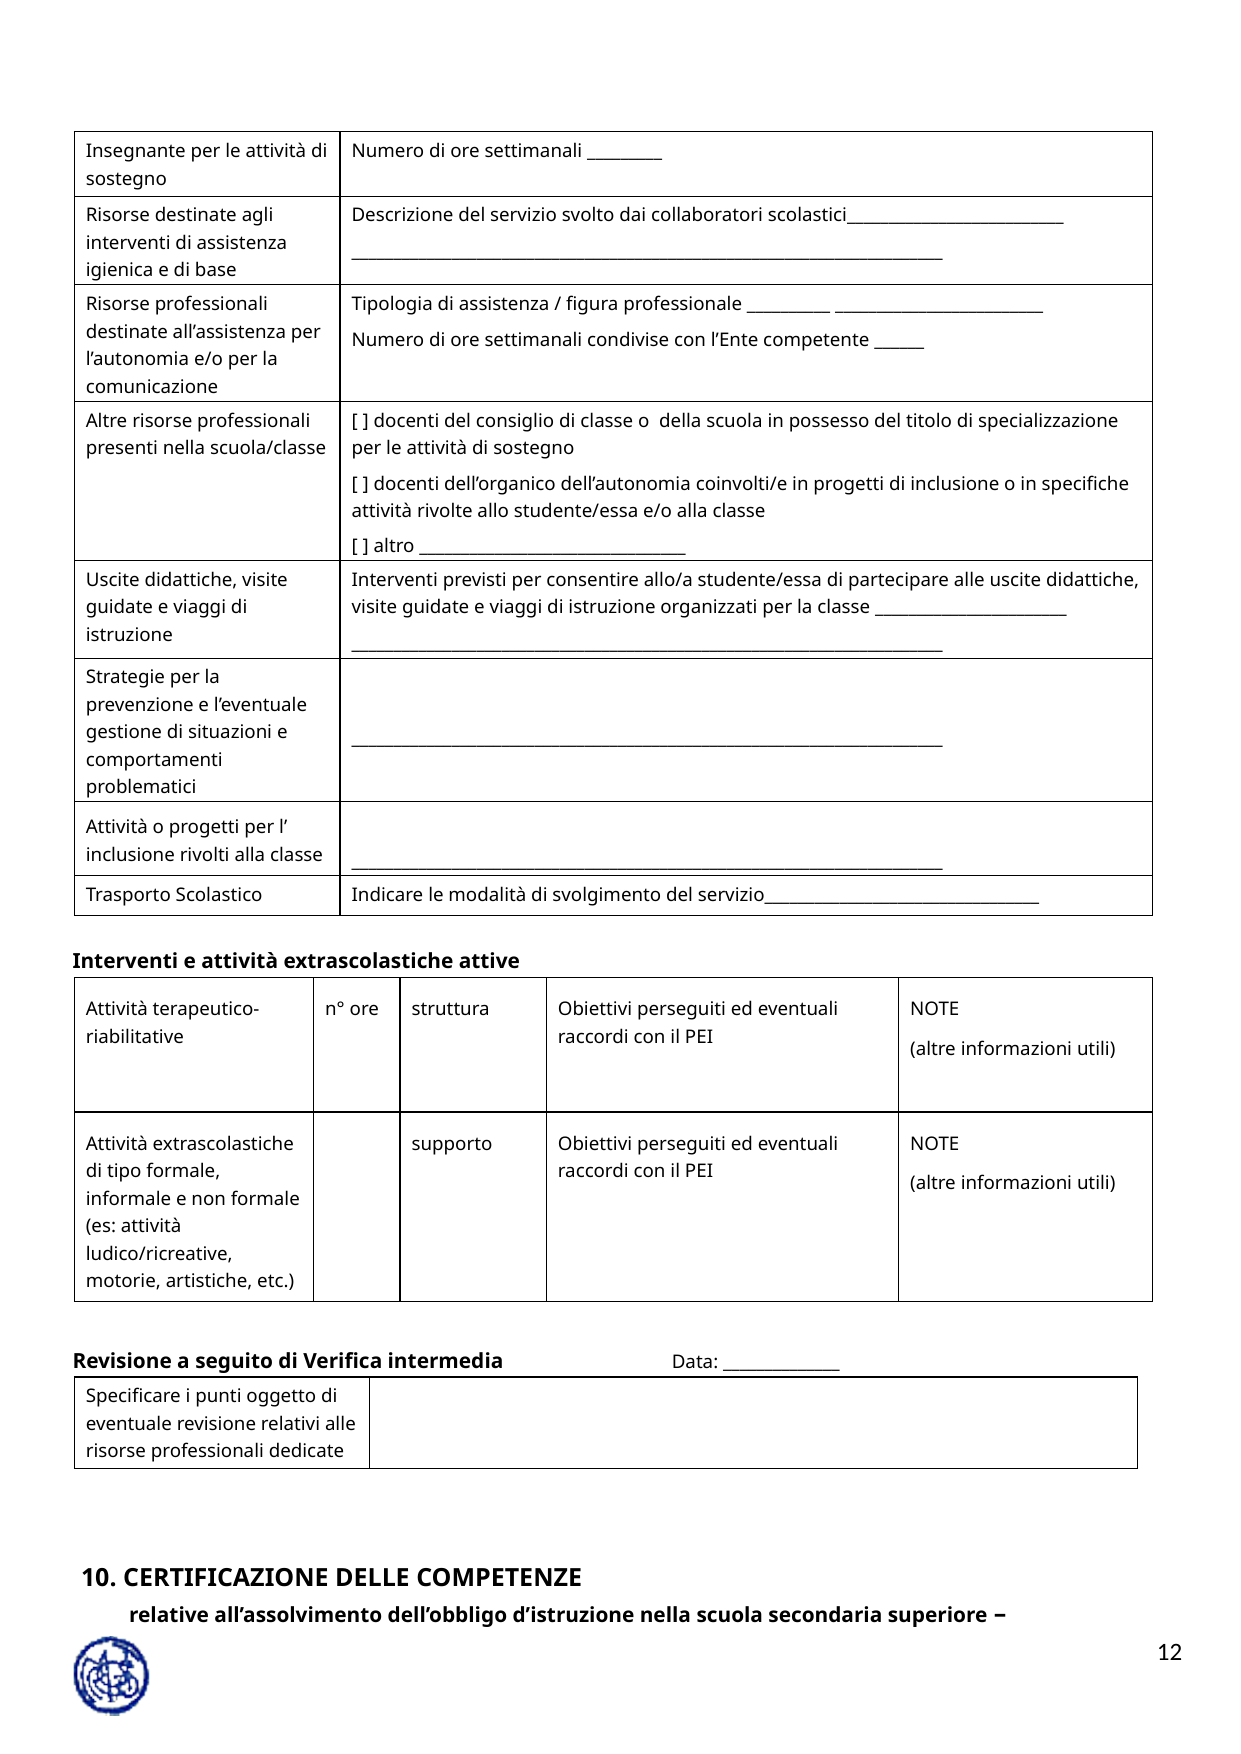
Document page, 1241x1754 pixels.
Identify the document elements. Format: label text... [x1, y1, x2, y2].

table_cell Interventi previsti per consentire allo/a studente/essa di partecipare alle uscite didattiche, visite guidate e viaggi di istruzione organizzati per la classe _______________________ _______________________________________________________________________ [341, 561, 1152, 657]
table_cell Numero di ore settimanali _________ [341, 132, 1152, 196]
text Interventi e attività extrascolastiche attive [72, 947, 1182, 975]
table_cell Trasporto Scolastico [75, 876, 339, 915]
table_cell [314, 1113, 399, 1301]
text Revisione a seguito di Verifica intermedia Data: ______________ [72, 1346, 1182, 1374]
picture [72, 1636, 152, 1716]
table_cell Indicare le modalità di svolgimento del servizio_________________________________ [341, 876, 1152, 915]
subtitle 10. CERTIFICAZIONE DELLE COMPETENZE [81, 1559, 1182, 1593]
table_cell Uscite didattiche, visite guidate e viaggi di istruzione [75, 561, 339, 657]
table_cell _______________________________________________________________________ [341, 802, 1152, 875]
table_cell Obiettivi perseguiti ed eventuali raccordi con il PEI [547, 1113, 898, 1301]
table_cell Attività o progetti per l’ inclusione rivolti alla classe [75, 802, 339, 875]
table_cell Insegnante per le attività di sostegno [75, 132, 339, 196]
table_cell NOTE (altre informazioni utili) [899, 1113, 1152, 1301]
table_cell supporto [401, 1113, 546, 1301]
table_cell Attività extrascolastiche di tipo formale, informale e non formale (es: attività ludico/ricreative, motorie, artistiche, etc.) [75, 1113, 313, 1301]
table_header Specificare i punti oggetto di eventuale revisione relativi alle risorse professionali dedicate [75, 1378, 369, 1467]
table_header Obiettivi perseguiti ed eventuali raccordi con il PEI [547, 978, 898, 1111]
table_cell _______________________________________________________________________ [341, 659, 1152, 801]
table_header struttura [401, 978, 546, 1111]
table_cell Descrizione del servizio svolto dai collaboratori scolastici__________________________ _______________________________________________________________________ [341, 197, 1152, 284]
table_header Attività terapeutico- riabilitative [75, 978, 313, 1111]
table_cell Risorse destinate agli interventi di assistenza igienica e di base [75, 197, 339, 284]
table_cell [ ] docenti del consiglio di classe o della scuola in possesso del titolo di specializzazione per le attività di sostegno [ ] docenti dell’organico dell’autonomia coinvolti/e in progetti di inclusione o in specifiche attività rivolte allo studente/essa e/o alla classe [ ] altro ________________________________ [341, 402, 1152, 560]
table_cell Risorse professionali destinate all’assistenza per l’autonomia e/o per la comunicazione [75, 285, 339, 401]
table_cell Altre risorse professionali presenti nella scuola/classe [75, 402, 339, 560]
table_cell Strategie per la prevenzione e l’eventuale gestione di situazioni e comportamenti problematici [75, 659, 339, 801]
table_header [370, 1378, 1137, 1467]
table_header NOTE (altre informazioni utili) [899, 978, 1152, 1111]
table_cell Tipologia di assistenza / figura professionale __________ _________________________ Numero di ore settimanali condivise con l’Ente competente ______ [341, 285, 1152, 401]
text relative all’assolvimento dell’obbligo d’istruzione nella scuola secondaria superiore – [73, 1596, 1006, 1630]
table_header n° ore [314, 978, 399, 1111]
